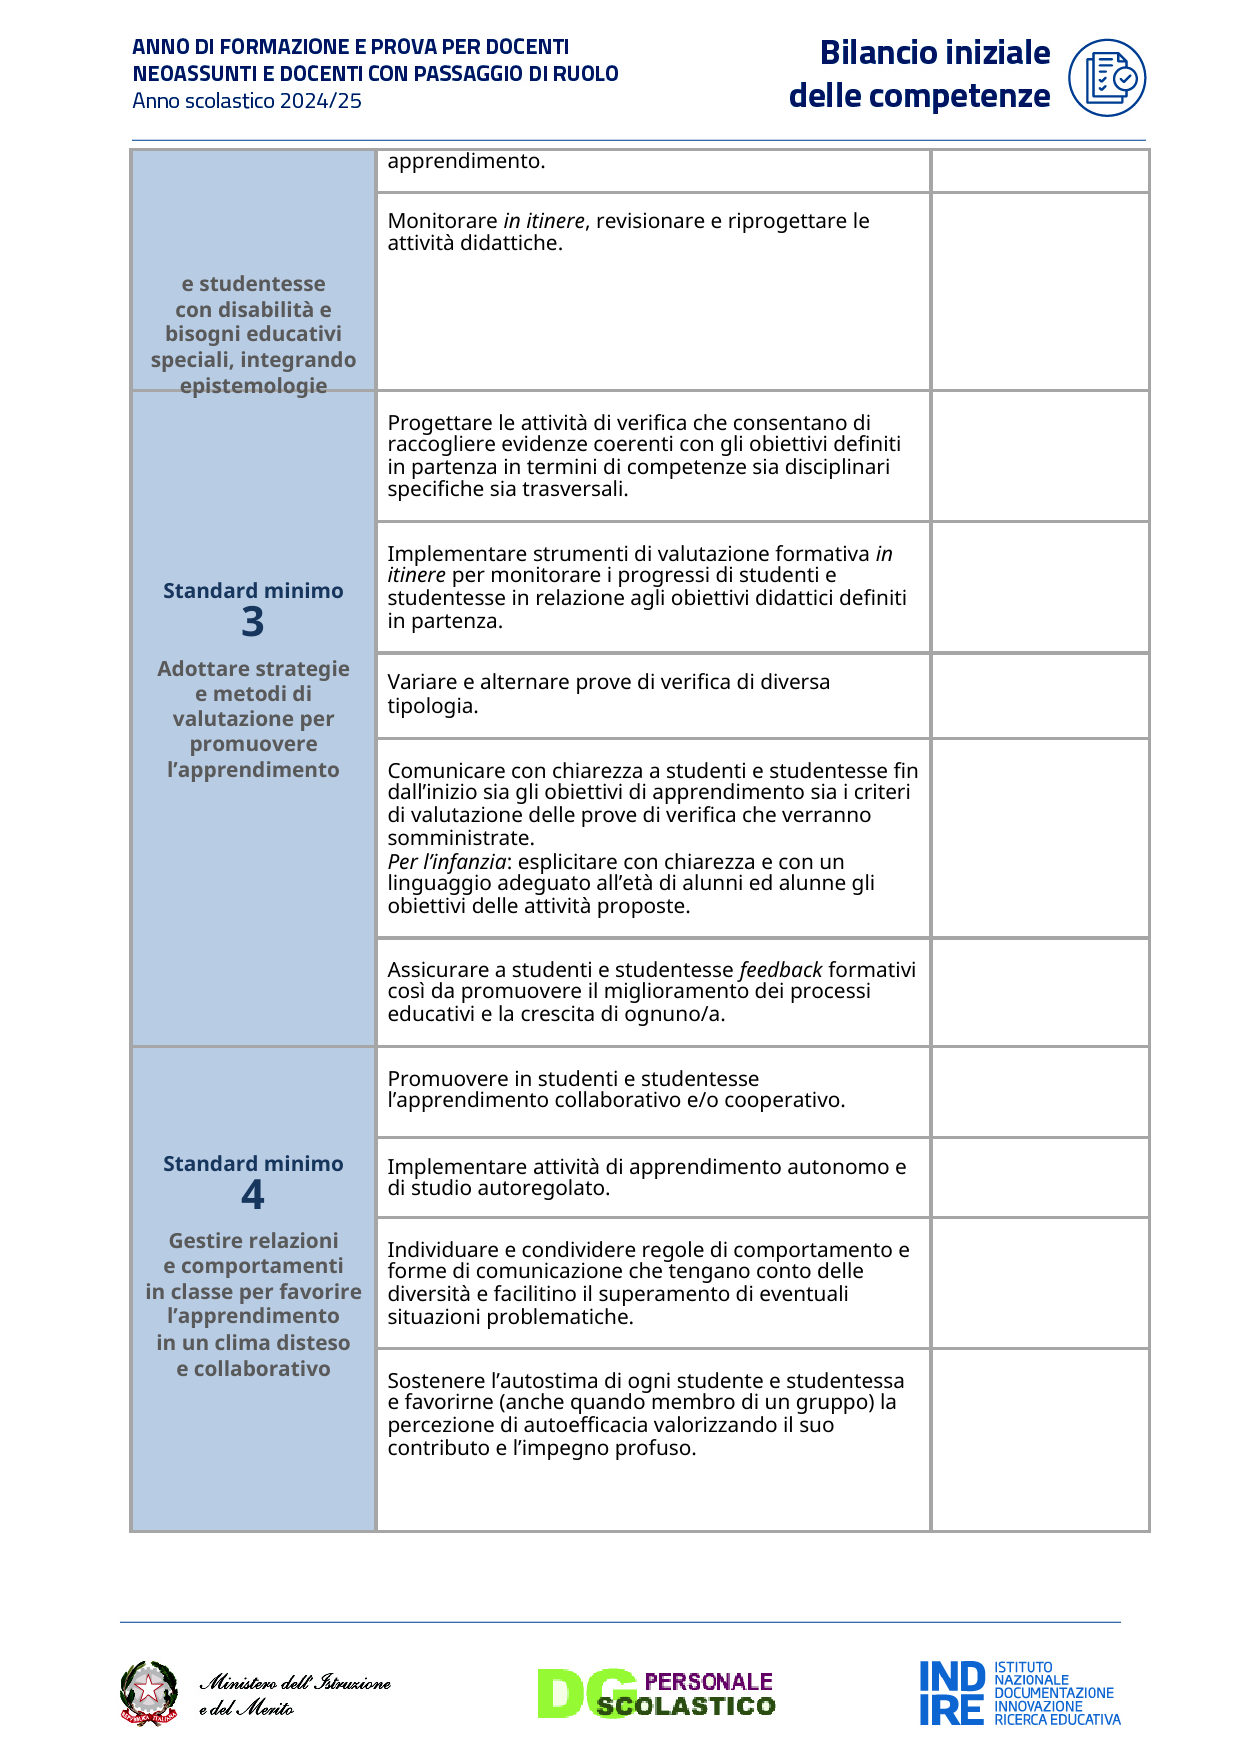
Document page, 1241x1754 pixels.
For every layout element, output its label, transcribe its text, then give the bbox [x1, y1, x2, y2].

table_cell [933, 151, 1148, 191]
table_cell Progettare le attività di verifica che consentano di raccogliere evidenze coerenti con gli obiettivi definiti in partenza in termini di competenze sia disciplinari specifiche sia trasversali. [378, 392, 929, 520]
table_cell [933, 1350, 1148, 1530]
table_cell [933, 655, 1148, 737]
table_cell Variare e alternare prove di verifica di diversa tipologia. [378, 655, 929, 737]
table_cell Promuovere in studenti e studentesse l’apprendimento collaborativo e/o cooperativo. [378, 1048, 929, 1136]
table_cell Comunicare con chiarezza a studenti e studentesse fin dall’inizio sia gli obiettivi di apprendimento sia i criteri di valutazione delle prove di verifica che verranno somministrate. Per l’infanzia: esplicitare con chiarezza e con un linguaggio adeguato all’età di alunni ed alunne gli obiettivi delle attività proposte. [378, 740, 929, 936]
table_cell Implementare attività di apprendimento autonomo e di studio autoregolato. [378, 1139, 929, 1216]
table_cell Assicurare a studenti e studentesse feedback formativi così da promuovere il miglioramento dei processi educativi e la crescita di ognuno/a. [378, 940, 929, 1045]
table_cell Sostenere l’autostima di ogni studente e studentessa e favorirne (anche quando membro di un gruppo) la percezione di autoefficacia valorizzando il suo contributo e l’impegno profuso. [378, 1350, 929, 1530]
table_cell Implementare strumenti di valutazione formativa in itinere per monitorare i progressi di studenti e studentesse in relazione agli obiettivi didattici definiti in partenza. [378, 523, 929, 651]
picture [83, 1601, 1157, 1754]
table_cell [933, 740, 1148, 936]
picture [95, 0, 1182, 156]
table_cell [933, 1139, 1148, 1216]
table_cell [378, 151, 929, 191]
table_cell [933, 1219, 1148, 1347]
table_cell Standard minimo 3 Adottare strategie e metodi di valutazione per promuovere l’apprendimento [133, 392, 374, 1045]
table_cell [933, 194, 1148, 389]
table_cell Standard minimo 4 Gestire relazioni e comportamenti in classe per favorire l’apprendimento in un clima disteso e collaborativo [133, 1048, 374, 1530]
table_cell [933, 523, 1148, 651]
table_cell [933, 392, 1148, 520]
table_cell [933, 1048, 1148, 1136]
table_cell Individuare e condividere regole di comportamento e forme di comunicazione che tengano conto delle diversità e facilitino il superamento di eventuali situazioni problematiche. [378, 1219, 929, 1347]
table_cell [933, 940, 1148, 1045]
table_cell Monitorare in itinere, revisionare e riprogettare le attività didattiche. [378, 194, 929, 389]
